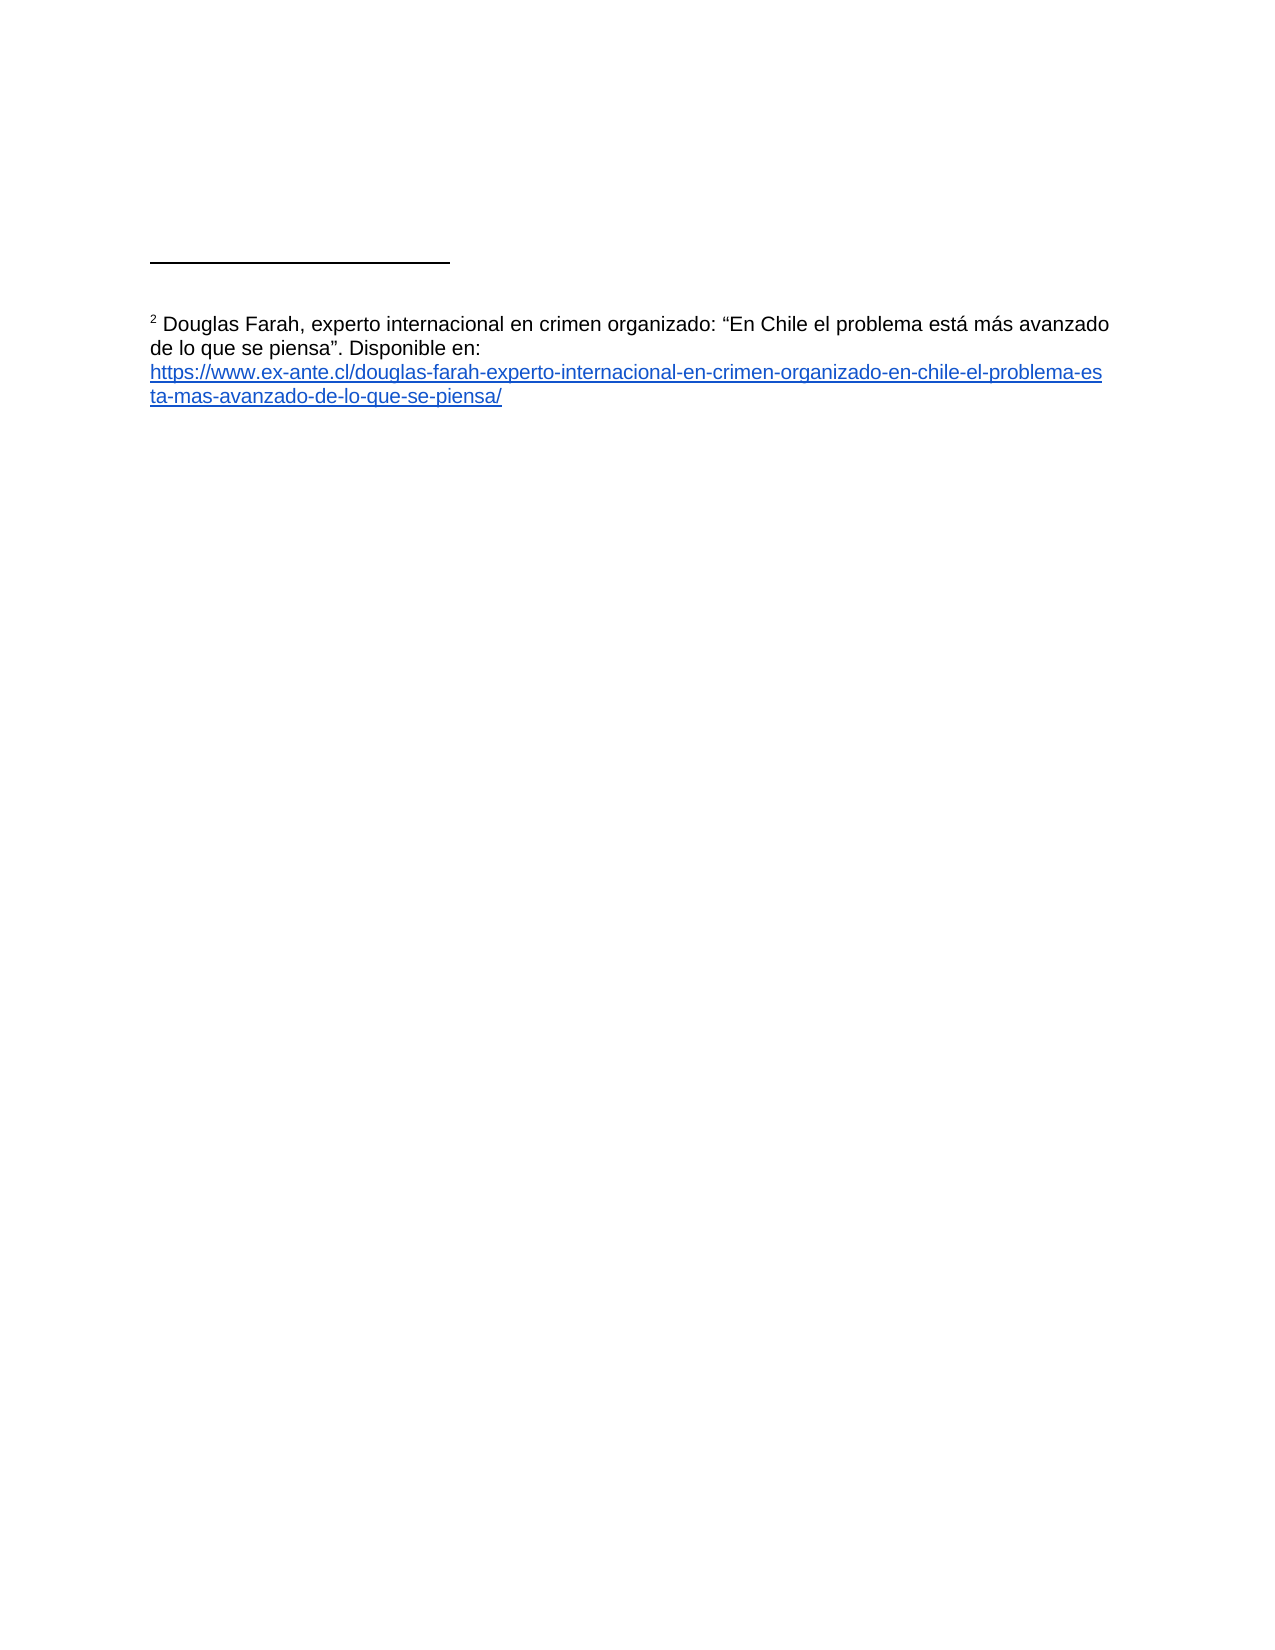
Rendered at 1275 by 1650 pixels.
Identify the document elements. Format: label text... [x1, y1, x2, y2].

text https://www.ex-ante.cl/douglas-farah-experto-internacional-en-crimen-organizado-en-chile-el-problema-es ta-mas-avanzado-de-lo-que-se-piensa/ [150, 360, 1123, 408]
text 2 Douglas Farah, experto internacional en crimen organizado: “En Chile el problema está más avanzado de lo que se piensa”. Disponible en: [150, 312, 1123, 360]
